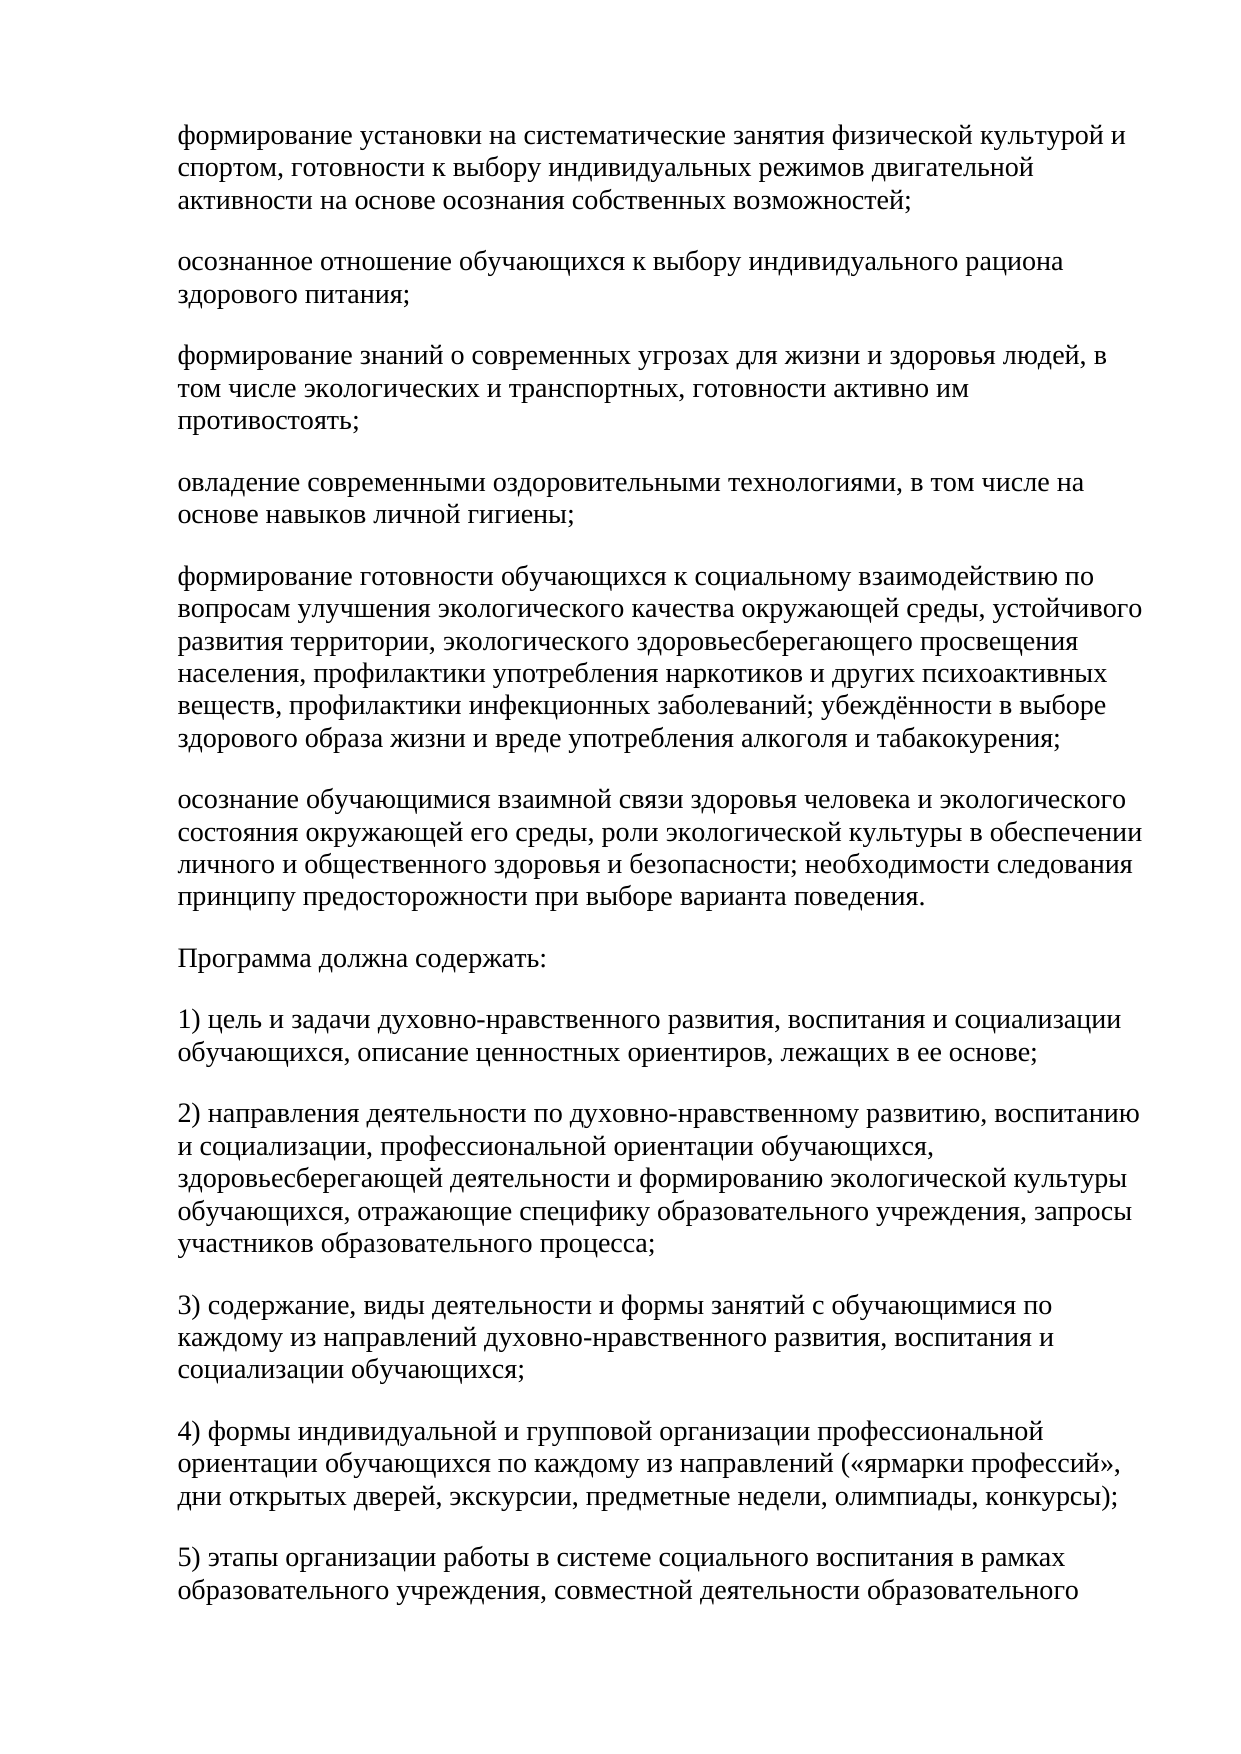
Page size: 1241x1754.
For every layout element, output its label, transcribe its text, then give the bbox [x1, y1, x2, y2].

text 1) цель и задачи духовно-нравственного развития, воспитания и социализации обучающихся, описание ценностных ориентиров, лежащих в ее основе; [177, 1003, 1152, 1067]
text 2) направления деятельности по духовно-нравственному развитию, воспитанию и социализации, профессиональной ориентации обучающихся, здоровьесберегающей деятельности и формированию экологической культуры обучающихся, отражающие специфику образовательного учреждения, запросы участников образовательного процесса; [177, 1097, 1152, 1258]
text формирование знаний о современных угрозах для жизни и здоровья людей, в том числе экологических и транспортных, готовности активно им противостоять; [177, 338, 1152, 436]
text 3) содержание, виды деятельности и формы занятий с обучающимися по каждому из направлений духовно-нравственного развития, воспитания и социализации обучающихся; [177, 1288, 1152, 1385]
text Программа должна содержать: [177, 941, 1152, 973]
text 4) формы индивидуальной и групповой организации профессиональной ориентации обучающихся по каждому из направлений («ярмарки профессий», дни открытых дверей, экскурсии, предметные недели, олимпиады, конкурсы); [177, 1414, 1152, 1511]
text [177, 1540, 1152, 1605]
text осознанное отношение обучающихся к выбору индивидуального рациона здорового питания; [177, 244, 1152, 309]
text овладение современными оздоровительными технологиями, в том числе на основе навыков личной гигиены; [177, 465, 1152, 529]
text формирование установки на систематические занятия физической культурой и спортом, готовности к выбору индивидуальных режимов двигательной активности на основе осознания собственных возможностей; [177, 118, 1152, 215]
text осознание обучающимися взаимной связи здоровья человека и экологического состояния окружающей его среды, роли экологической культуры в обеспечении личного и общественного здоровья и безопасности; необходимости следования принципу предосторожности при выборе варианта поведения. [177, 782, 1152, 912]
text формирование готовности обучающихся к социальному взаимодействию по вопросам улучшения экологического качества окружающей среды, устойчивого развития территории, экологического здоровьесберегающего просвещения населения, профилактики употребления наркотиков и других психоактивных веществ, профилактики инфекционных заболеваний; убеждённости в выборе здорового образа жизни и вреде употребления алкоголя и табакокурения; [177, 559, 1152, 753]
